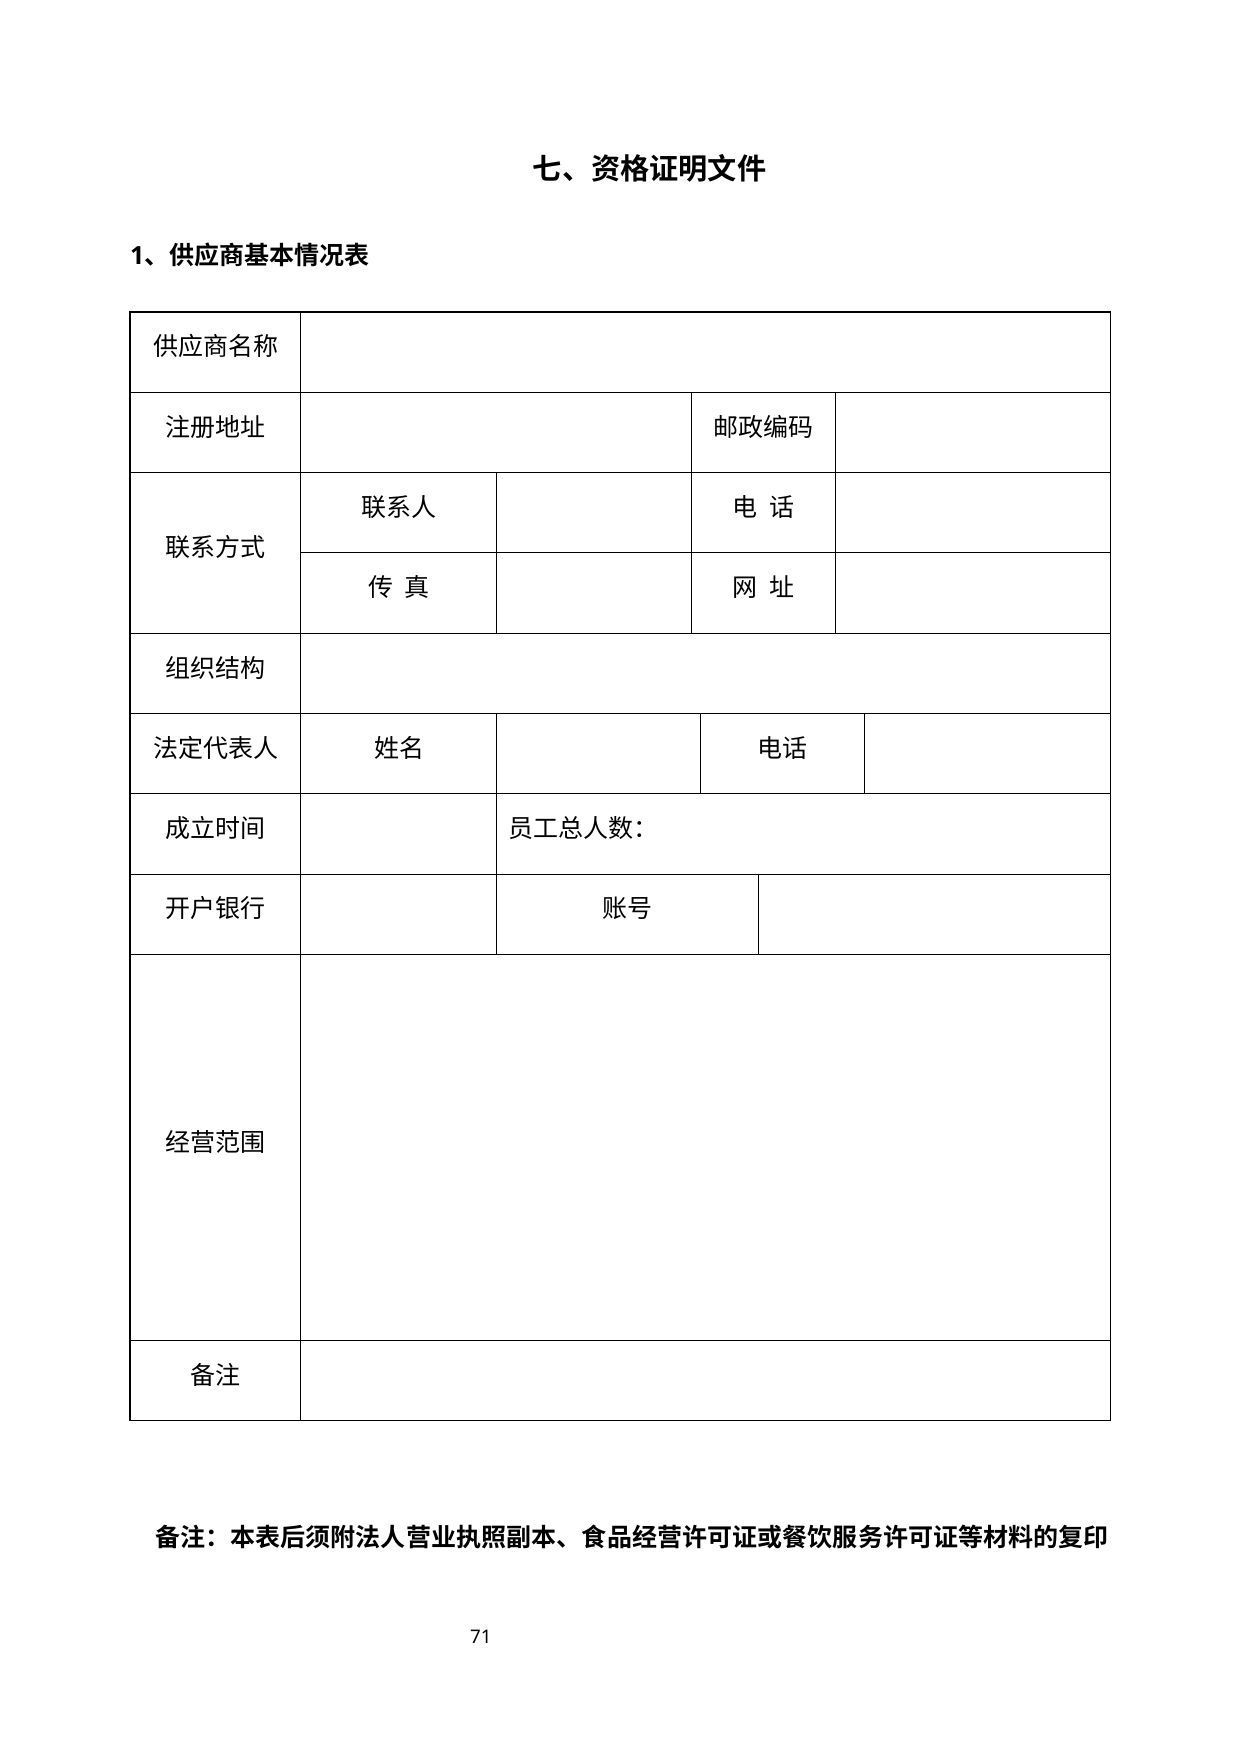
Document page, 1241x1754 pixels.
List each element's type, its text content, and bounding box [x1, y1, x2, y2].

table_cell [301, 794, 496, 873]
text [130, 1503, 1110, 1568]
table_header [301, 313, 1110, 392]
table_cell 开户银行 [131, 875, 300, 954]
table_cell [497, 553, 691, 633]
table_cell 邮政编码 [692, 393, 835, 472]
table_cell [865, 714, 1110, 793]
table_cell 法定代表人 [131, 714, 300, 793]
text 七、资格证明文件 [130, 145, 1110, 188]
table_cell 注册地址 [131, 393, 300, 472]
table_cell [301, 875, 496, 954]
table_cell 成立时间 [131, 794, 300, 873]
table_cell [301, 1341, 1110, 1420]
table_cell [301, 634, 1110, 713]
table_cell 员工总人数： [497, 794, 1110, 873]
table_header 供应商名称 [131, 313, 300, 392]
table_cell 联系方式 [131, 473, 300, 633]
table_cell [497, 714, 700, 793]
table_cell 传 真 [301, 553, 496, 633]
table_cell [301, 955, 1110, 1340]
table_cell [836, 393, 1110, 472]
table_cell [301, 393, 691, 472]
table_cell 账号 [497, 875, 758, 954]
table_cell 电 话 [692, 473, 835, 552]
table_cell 组织结构 [131, 634, 300, 713]
table_cell [836, 553, 1110, 633]
table_cell 联系人 [301, 473, 496, 552]
table_cell 网 址 [692, 553, 835, 633]
table_cell 备注 [131, 1341, 300, 1420]
table_cell 电话 [701, 714, 864, 793]
table_cell [497, 473, 691, 552]
table_cell [759, 875, 1110, 954]
text 1、供应商基本情况表 [130, 221, 1110, 286]
table_cell 姓名 [301, 714, 496, 793]
table_cell [836, 473, 1110, 552]
table_cell 经营范围 [131, 955, 300, 1340]
